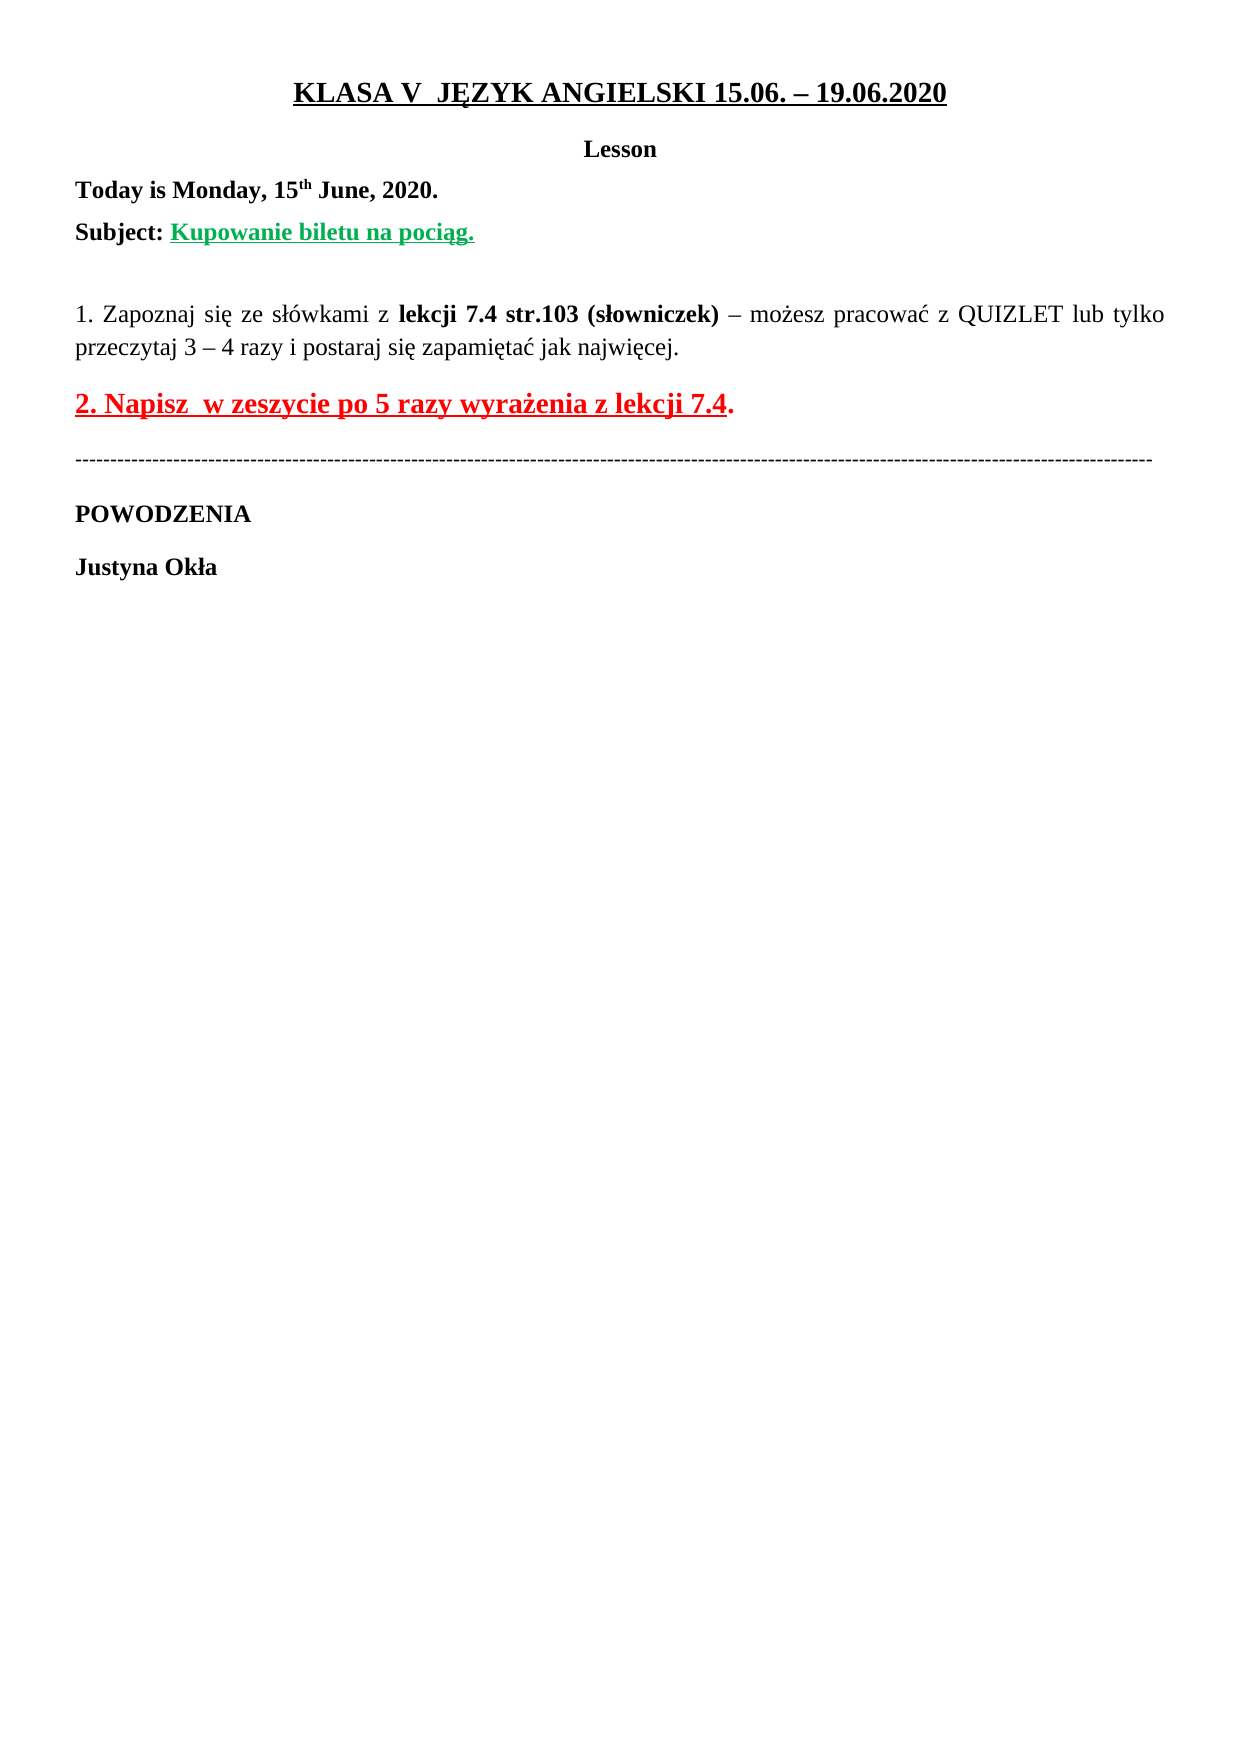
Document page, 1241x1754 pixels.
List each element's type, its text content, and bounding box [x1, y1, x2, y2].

text Subject: Kupowanie biletu na pociąg. [75, 217, 1165, 246]
text 1. Zapoznaj się ze słówkami z lekcji 7.4 str.103 (słowniczek) – możesz pracować z QUIZLET lub tylko przeczytaj 3 – 4 razy i postaraj się zapamiętać jak najwięcej. [75, 299, 1165, 361]
text ---------------------------------------------------------------------------------------------------------------------------------------------------------- [75, 446, 1165, 474]
text POWODZENIA [75, 499, 1165, 527]
text Justyna Okła [75, 552, 1165, 581]
text Lesson [75, 134, 1165, 163]
text 2. Napisz w zeszycie po 5 razy wyrażenia z lekcji 7.4. [75, 386, 1165, 420]
text KLASA V JĘZYK ANGIELSKI 15.06. – 19.06.2020 [75, 75, 1165, 108]
text Today is Monday, 15th June, 2020. [75, 176, 1165, 204]
